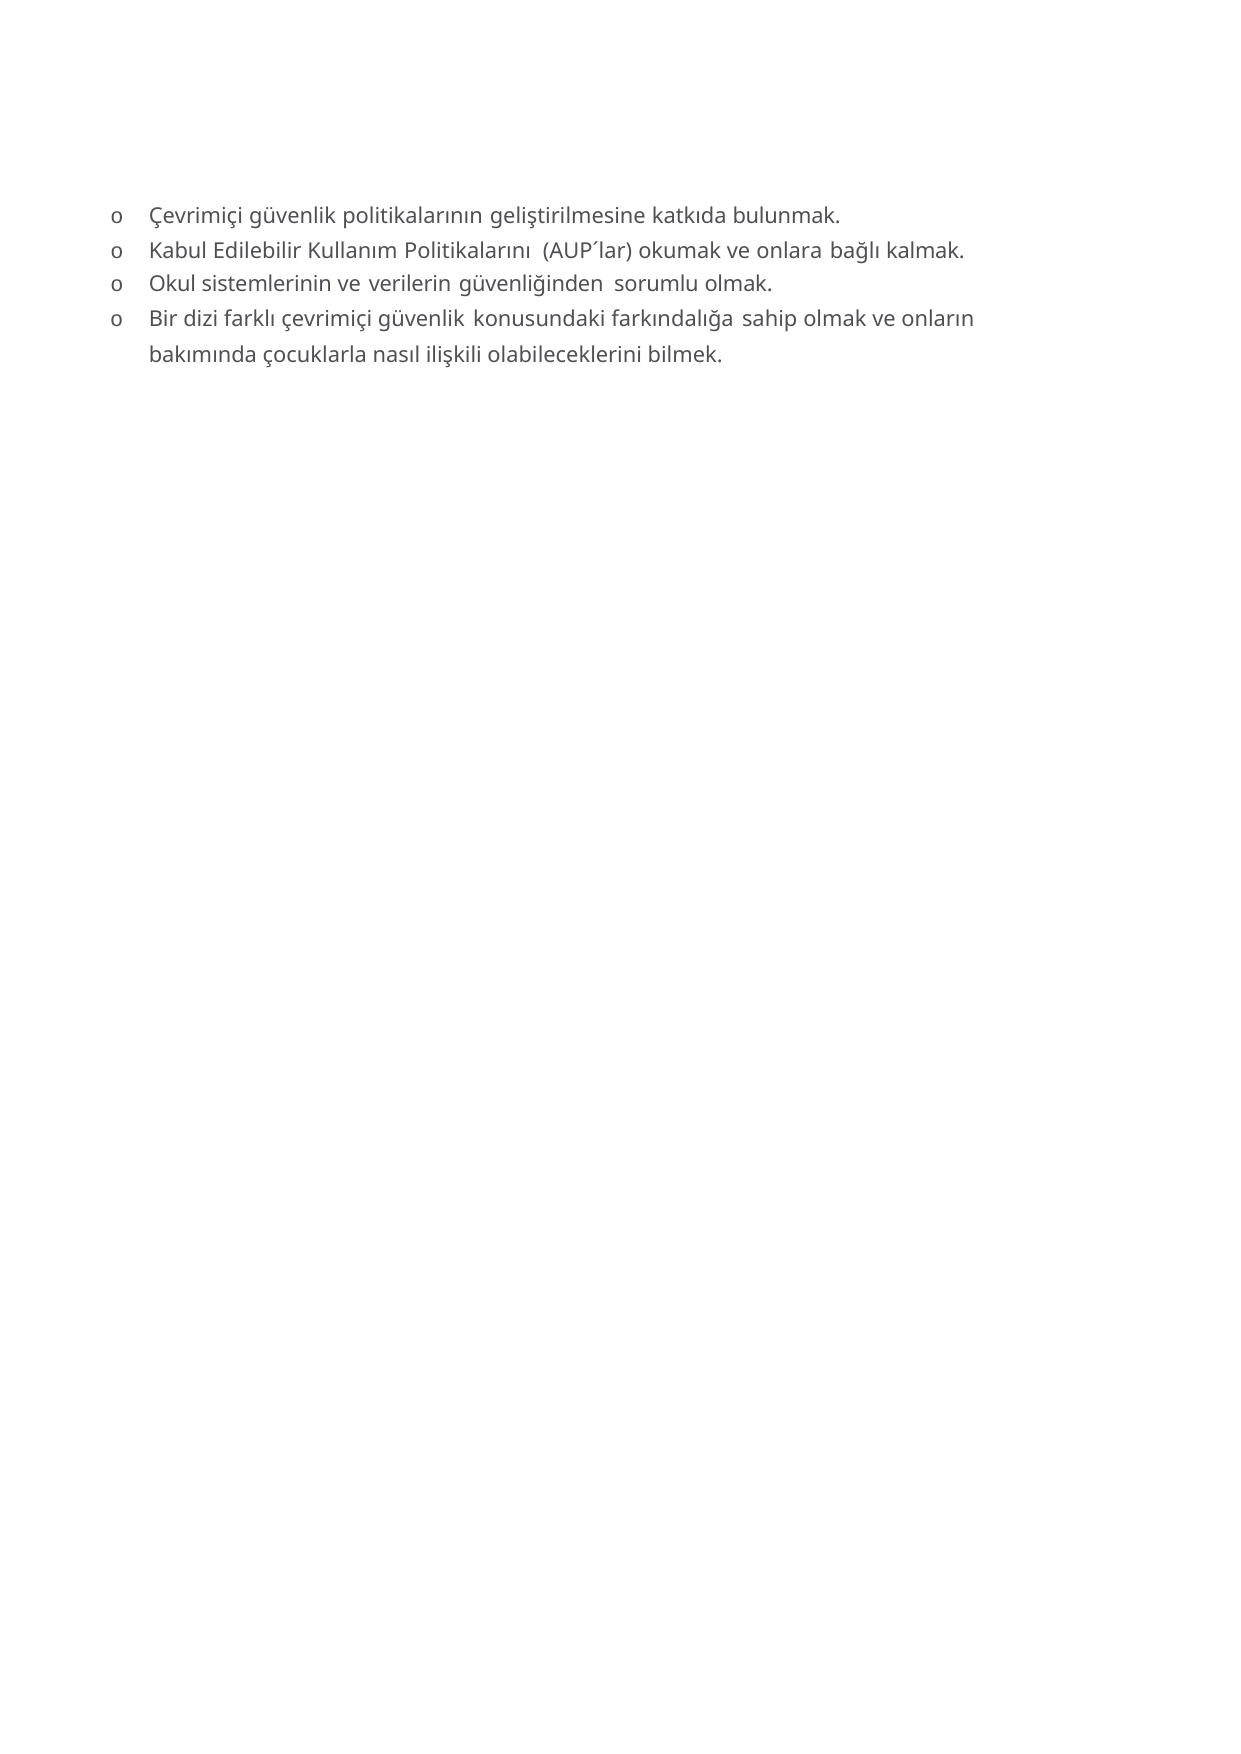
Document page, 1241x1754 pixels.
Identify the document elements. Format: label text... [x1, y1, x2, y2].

list Çevrimiçi güvenlik politikalarının geliştirilmesine katkıda bulunmak. [110, 200, 1091, 230]
list Okul sistemlerinin ve verilerin güvenliğinden sorumlu olmak. [110, 268, 1091, 298]
list Bir dizi farklı çevrimiçi güvenlik konusundaki farkındalığa sahip olmak ve onların bakımında çocuklarla nasıl ilişkili olabileceklerini bilmek. [110, 303, 1025, 368]
list Kabul Edilebilir Kullanım Politikalarını (AUP´lar) okumak ve onlara bağlı kalmak. [110, 235, 1091, 265]
